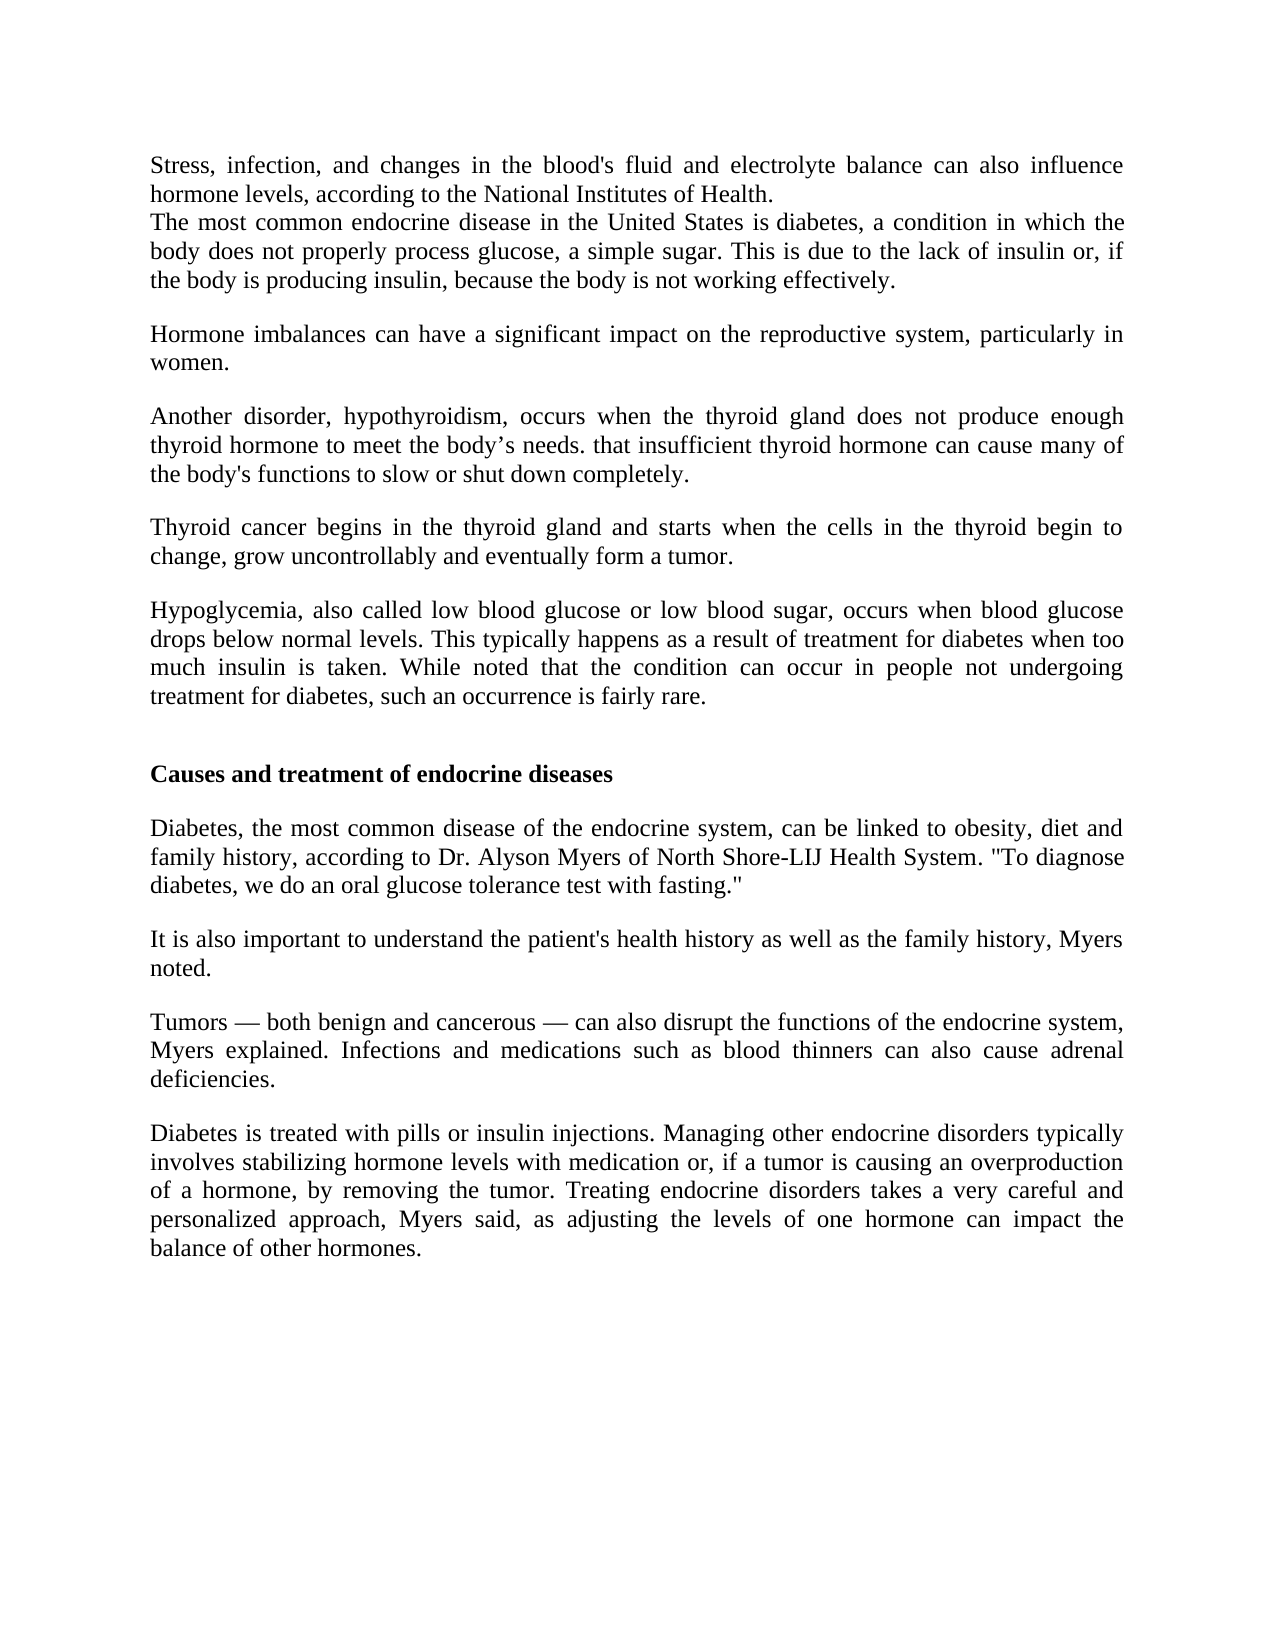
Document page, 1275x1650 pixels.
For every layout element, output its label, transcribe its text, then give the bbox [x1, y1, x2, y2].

text The most common endocrine disease in the United States is diabetes, a condition in which the body does not properly process glucose, a simple sugar. This is due to the lack of insulin or, if the body is producing insulin, because the body is not working effectively. [150, 207, 1125, 294]
text Diabetes is treated with pills or insulin injections. Managing other endocrine disorders typically involves stabilizing hormone levels with medication or, if a tumor is causing an overproduction of a hormone, by removing the tumor. Treating endocrine disorders takes a very careful and personalized approach, Myers said, as adjusting the levels of one hormone can impact the balance of other hormones. [150, 1118, 1125, 1262]
text It is also important to understand the patient's health history as well as the family history, Myers noted. [150, 924, 1125, 982]
text Tumors — both benign and cancerous — can also disrupt the functions of the endocrine system, Myers explained. Infections and medications such as blood thinners can also cause adrenal deficiencies. [150, 1007, 1125, 1093]
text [150, 150, 1125, 207]
text Hypoglycemia, also called low blood glucose or low blood sugar, occurs when blood glucose drops below normal levels. This typically happens as a result of treatment for diabetes when too much insulin is taken. While noted that the condition can occur in people not undergoing treatment for diabetes, such an occurrence is fairly rare. [150, 595, 1125, 710]
text Hormone imbalances can have a significant impact on the reproductive system, particularly in women. [150, 319, 1125, 376]
text Diabetes, the most common disease of the endocrine system, can be linked to obesity, diet and family history, according to Dr. Alyson Myers of North Shore-LIJ Health System. "To diagnose diabetes, we do an oral glucose tolerance test with fasting." [150, 813, 1125, 899]
subtitle Causes and treatment of endocrine diseases [150, 757, 1125, 788]
text Another disorder, hypothyroidism, occurs when the thyroid gland does not produce enough thyroid hormone to meet the body’s needs. that insufficient thyroid hormone can cause many of the body's functions to slow or shut down completely. [150, 401, 1125, 487]
text Thyroid cancer begins in the thyroid gland and starts when the cells in the thyroid begin to change, grow uncontrollably and eventually form a tumor. [150, 512, 1125, 570]
